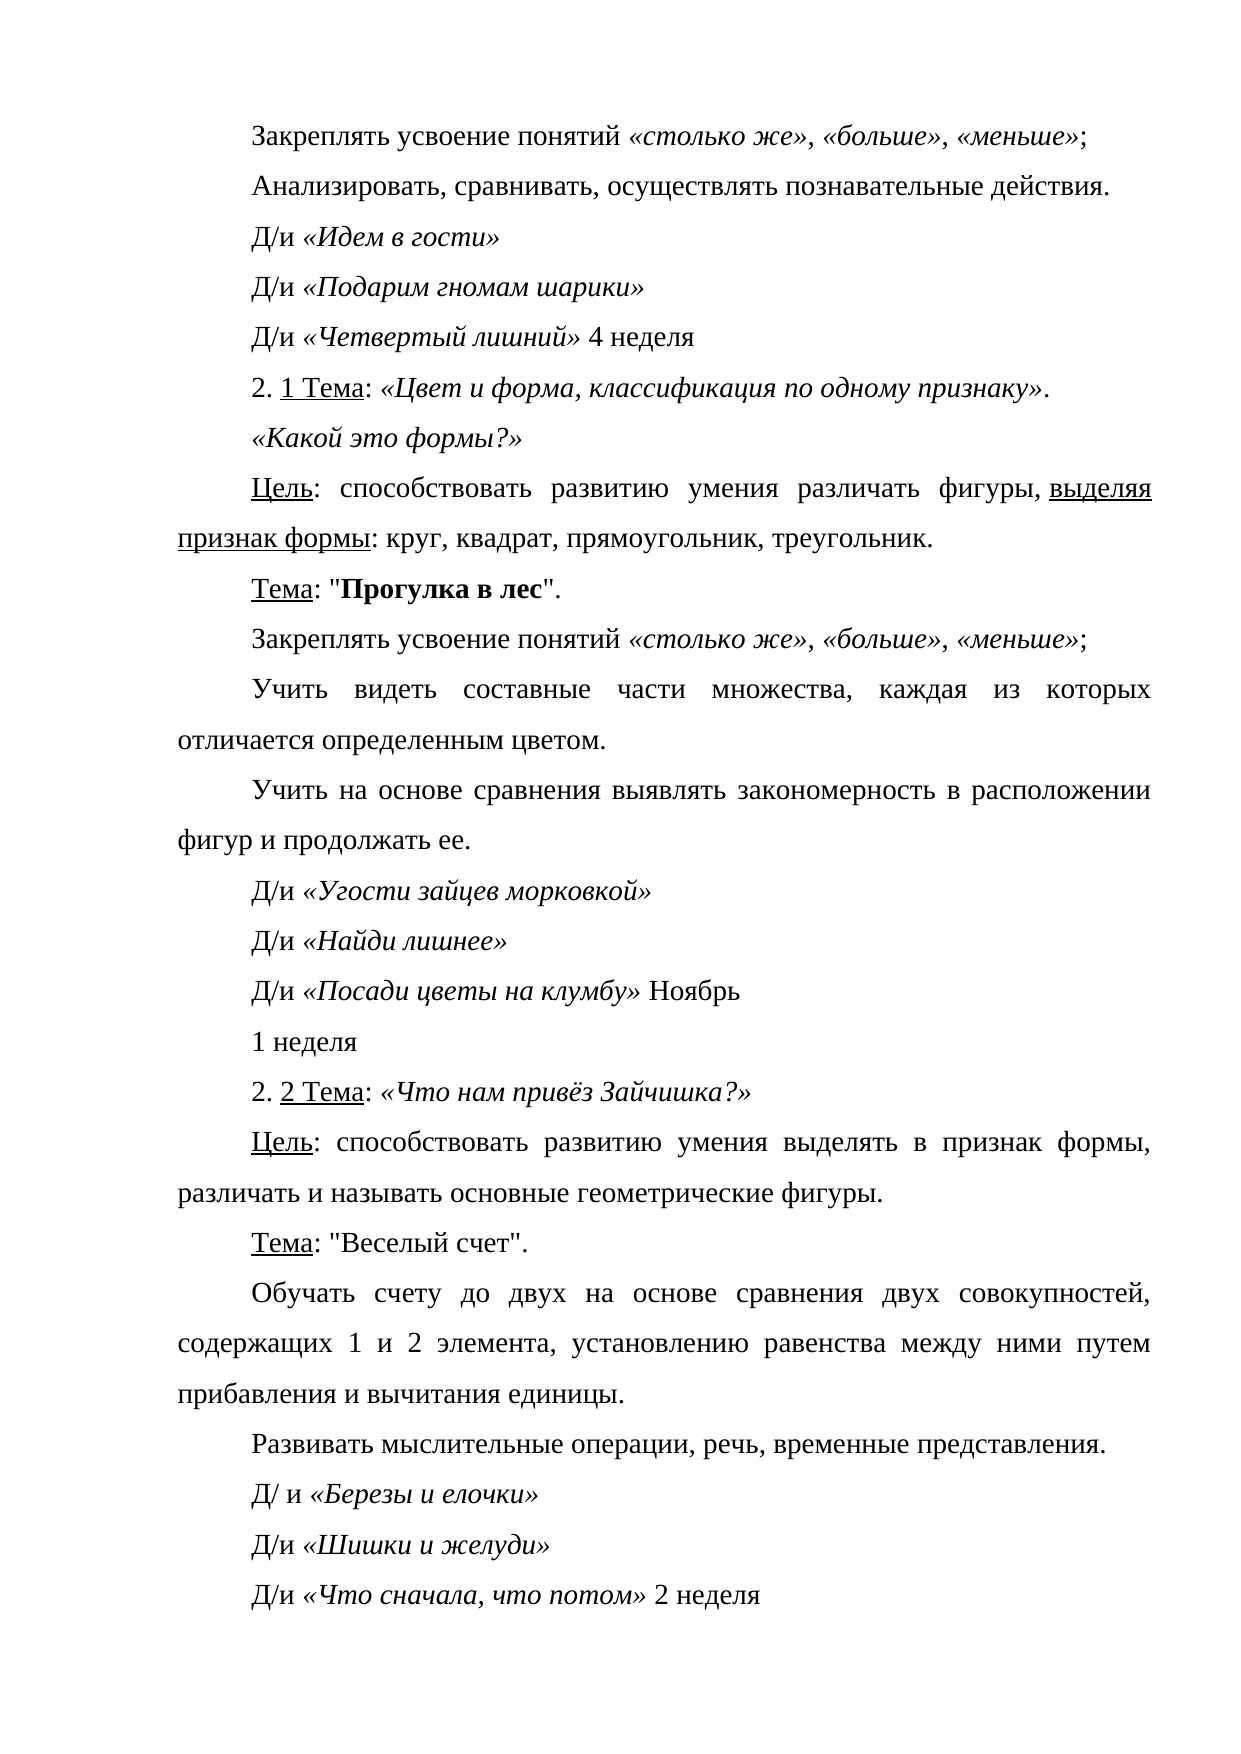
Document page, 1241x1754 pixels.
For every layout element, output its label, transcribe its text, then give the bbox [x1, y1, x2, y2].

text 1 неделя [177, 1024, 1152, 1057]
text Д/и «Четвертый лишний» 4 неделя [177, 319, 1152, 353]
text Учить видеть составные части множества, каждая из которых отличается определенным цветом. [177, 672, 1152, 755]
text Д/и «Шишки и желуди» [177, 1527, 1152, 1560]
text Д/и «Найди лишнее» [177, 923, 1152, 957]
text Анализировать, сравнивать, осуществлять познавательные действия. [177, 168, 1152, 202]
text Д/и «Угости зайцев морковкой» [177, 873, 1152, 906]
text Цель: способствовать развитию умения различать фигуры, выделяя признак формы: круг, квадрат, прямоугольник, треугольник. [177, 470, 1152, 554]
text Закреплять усвоение понятий «столько же», «больше», «меньше»; [177, 118, 1152, 152]
text Цель: способствовать развитию умения выделять в признак формы, различать и называть основные геометрические фигуры. [177, 1124, 1152, 1208]
text Д/и «Что сначала, что потом» 2 неделя [177, 1577, 1152, 1611]
text 2. 1 Тема: «Цвет и форма, классификация по одному признаку». [177, 370, 1152, 403]
text Д/и «Посади цветы на клумбу» Ноябрь [177, 973, 1152, 1007]
text 2. 2 Тема: «Что нам привёз Зайчишка?» [177, 1074, 1152, 1108]
text Тема: "Прогулка в лес". [177, 571, 1152, 604]
text Тема: "Веселый счет". [177, 1225, 1152, 1258]
text Д/ и «Березы и елочки» [177, 1477, 1152, 1510]
text Д/и «Подарим гномам шарики» [177, 269, 1152, 303]
text Обучать счету до двух на основе сравнения двух совокупностей, содержащих 1 и 2 элемента, установлению равенства между ними путем прибавления и вычитания единицы. [177, 1275, 1152, 1409]
text Закреплять усвоение понятий «столько же», «больше», «меньше»; [177, 621, 1152, 655]
text Д/и «Идем в гости» [177, 219, 1152, 252]
text «Какой это формы?» [177, 420, 1152, 453]
text Развивать мыслительные операции, речь, временные представления. [177, 1426, 1152, 1460]
text Учить на основе сравнения выявлять закономерность в расположении фигур и продолжать ее. [177, 772, 1152, 856]
